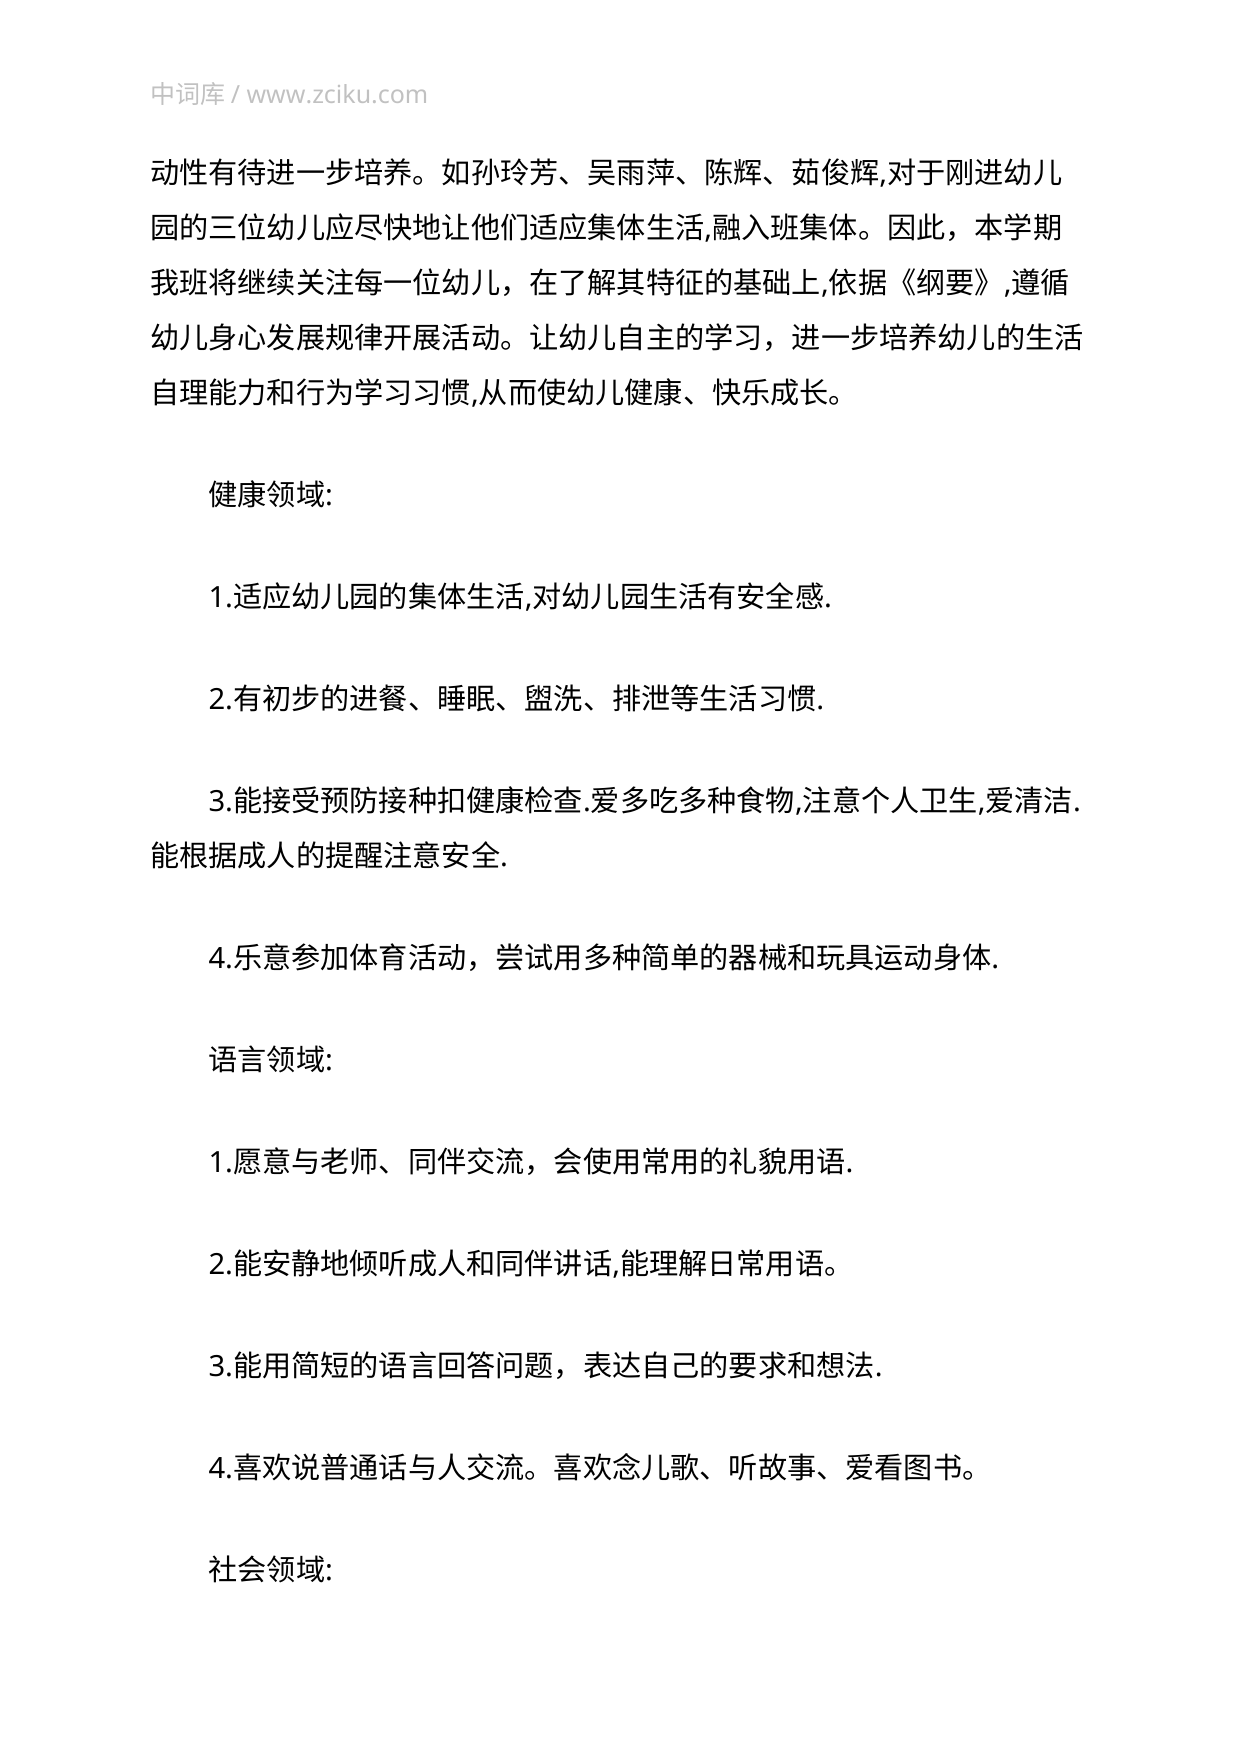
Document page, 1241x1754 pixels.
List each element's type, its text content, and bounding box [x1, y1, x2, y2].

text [150, 150, 1090, 412]
text 2.能安静地倾听成人和同伴讲话,能理解日常用语。 [150, 1241, 1090, 1283]
text 2.有初步的进餐、睡眠、盥洗、排泄等生活习惯. [150, 676, 1090, 718]
text 1.愿意与老师、同伴交流，会使用常用的礼貌用语. [150, 1139, 1090, 1181]
text 社会领域: [150, 1547, 1090, 1589]
text 4.乐意参加体育活动，尝试用多种简单的器械和玩具运动身体. [150, 935, 1090, 977]
text 3.能接受预防接种扣健康检查.爱多吃多种食物,注意个人卫生,爱清洁.能根据成人的提醒注意安全. [150, 778, 1090, 875]
text 1.适应幼儿园的集体生活,对幼儿园生活有安全感. [150, 574, 1090, 616]
text 健康领域: [150, 472, 1090, 514]
text 3.能用简短的语言回答问题，表达自己的要求和想法. [150, 1343, 1090, 1385]
text 4.喜欢说普通话与人交流。喜欢念儿歌、听故事、爱看图书。 [150, 1445, 1090, 1487]
text 语言领域: [150, 1037, 1090, 1079]
